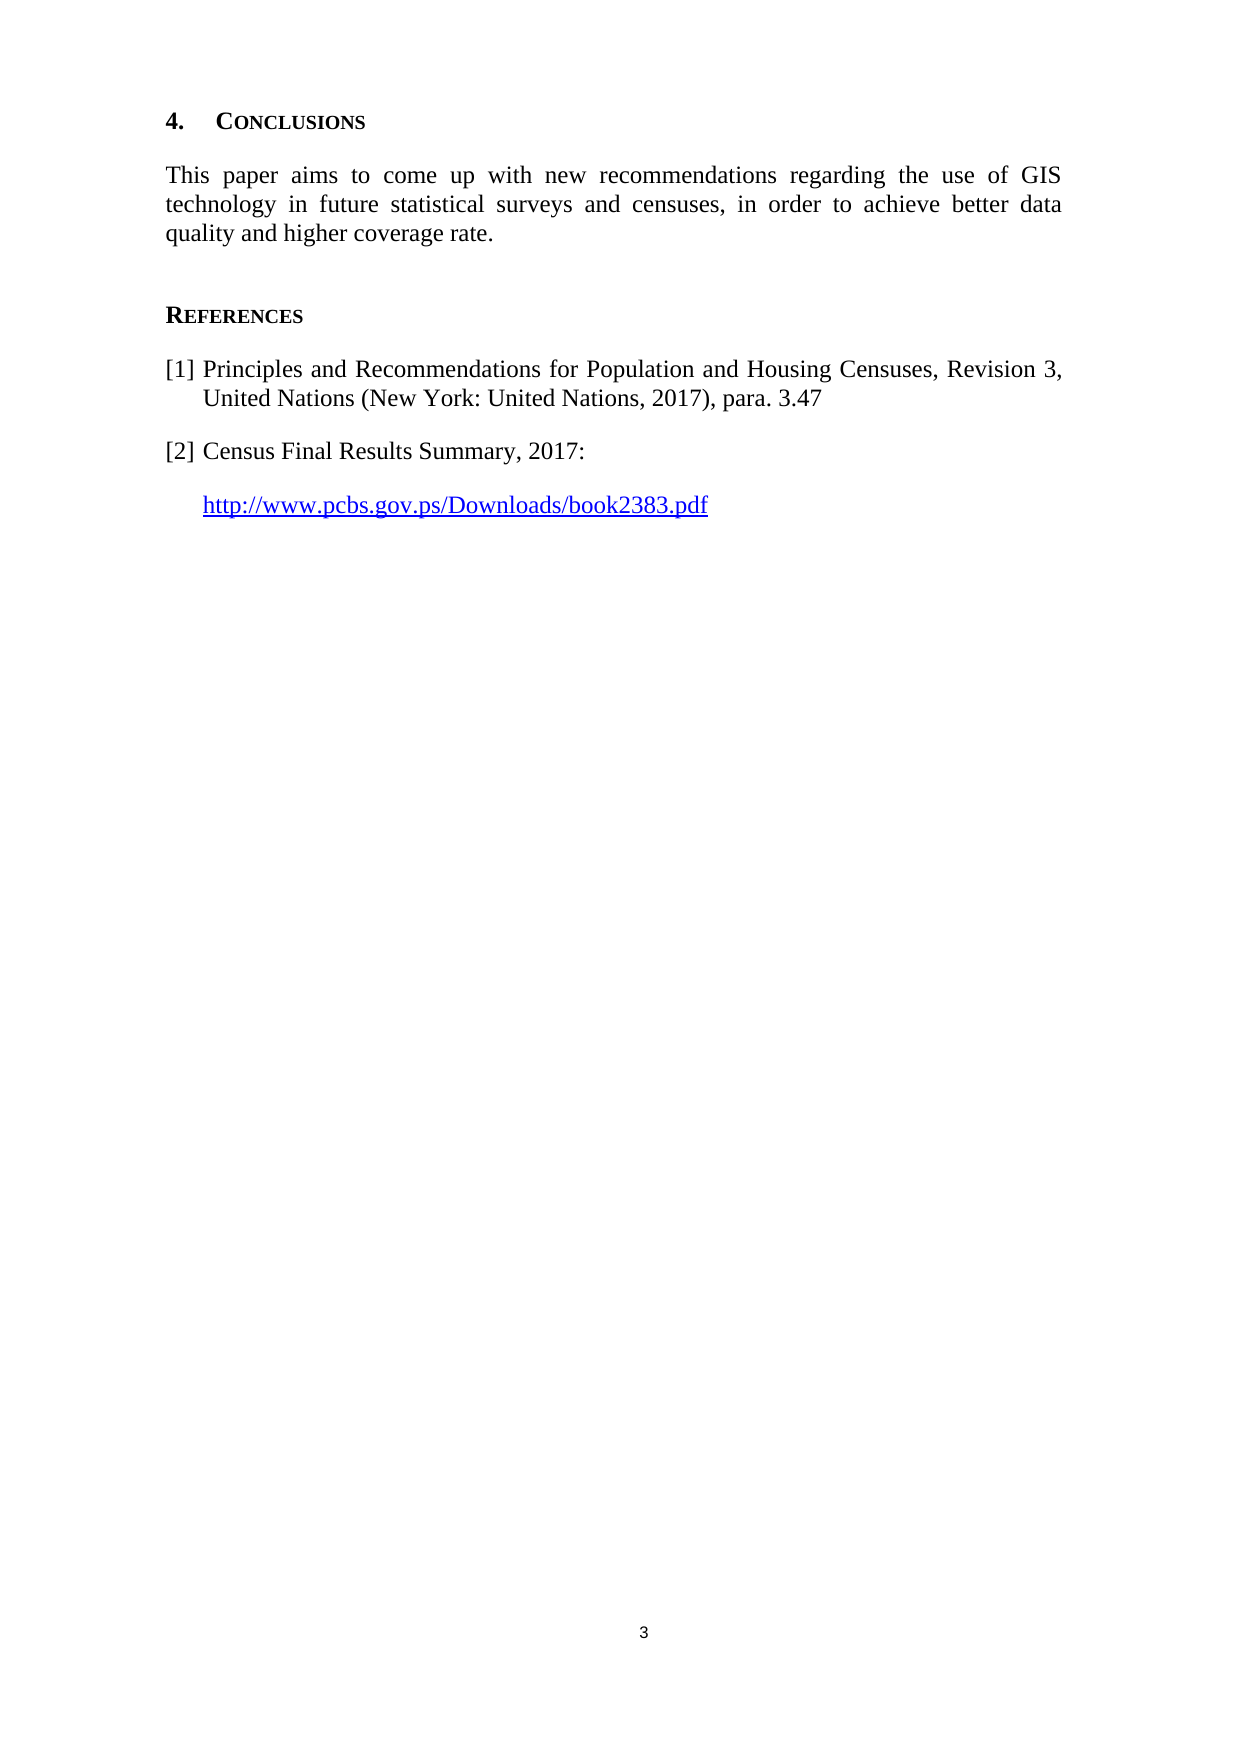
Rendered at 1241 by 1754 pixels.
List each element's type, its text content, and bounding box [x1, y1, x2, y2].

list Principles and Recommendations for Population and Housing Censuses, Revision 3, United Nations (New York: United Nations, 2017), para. 3.47 [165, 354, 1063, 411]
list Census Final Results Summary, 2017: [165, 436, 1063, 465]
text This paper aims to come up with new recommendations regarding the use of GIS technology in future statistical surveys and censuses, in order to achieve better data quality and higher coverage rate. [165, 160, 1063, 246]
text http://www.pcbs.gov.ps/Downloads/book2383.pdf [203, 490, 1063, 519]
subtitle References [165, 300, 1063, 329]
subtitle Conclusions [165, 106, 1063, 135]
